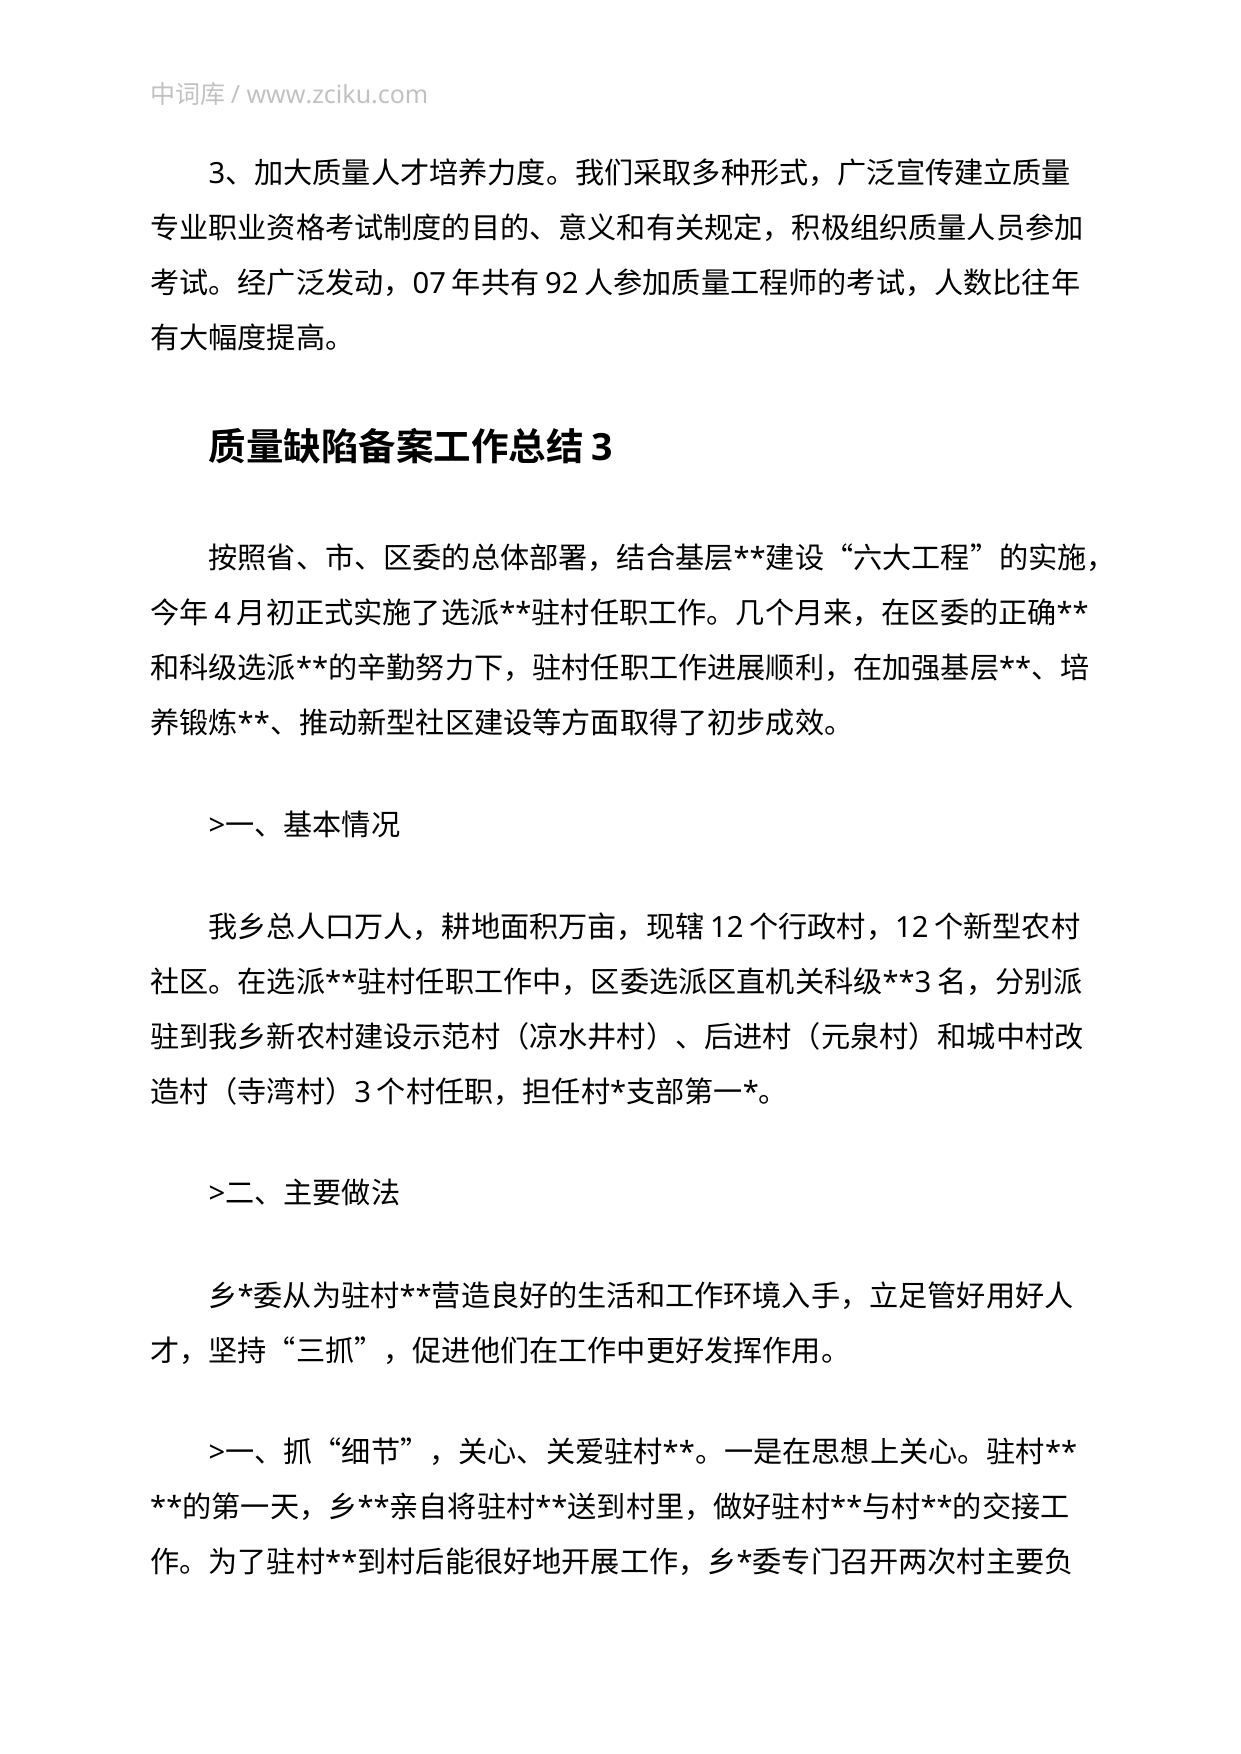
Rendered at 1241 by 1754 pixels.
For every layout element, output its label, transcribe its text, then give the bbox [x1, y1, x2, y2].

text >二、主要做法 [150, 1170, 1090, 1212]
text 质量缺陷备案工作总结3 [150, 417, 1090, 471]
text 按照省、市、区委的总体部署，结合基层**建设“六大工程”的实施，今年4月初正式实施了选派**驻村任职工作。几个月来，在区委的正确**和科级选派**的辛勤努力下，驻村任职工作进展顺利，在加强基层**、培养锻炼**、推动新型社区建设等方面取得了初步成效。 [150, 534, 1090, 742]
text 3、加大质量人才培养力度。我们采取多种形式，广泛宣传建立质量专业职业资格考试制度的目的、意义和有关规定，积极组织质量人员参加考试。经广泛发动，07年共有92人参加质量工程师的考试，人数比往年有大幅度提高。 [150, 150, 1090, 357]
text 我乡总人口万人，耕地面积万亩，现辖12个行政村，12个新型农村社区。在选派**驻村任职工作中，区委选派区直机关科级**3名，分别派驻到我乡新农村建设示范村（凉水井村）、后进村（元泉村）和城中村改造村（寺湾村）3个村任职，担任村*支部第一*。 [150, 903, 1090, 1111]
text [150, 1429, 1090, 1581]
text 乡*委从为驻村**营造良好的生活和工作环境入手，立足管好用好人才，坚持“三抓”，促进他们在工作中更好发挥作用。 [150, 1272, 1090, 1369]
text >一、基本情况 [150, 801, 1090, 844]
